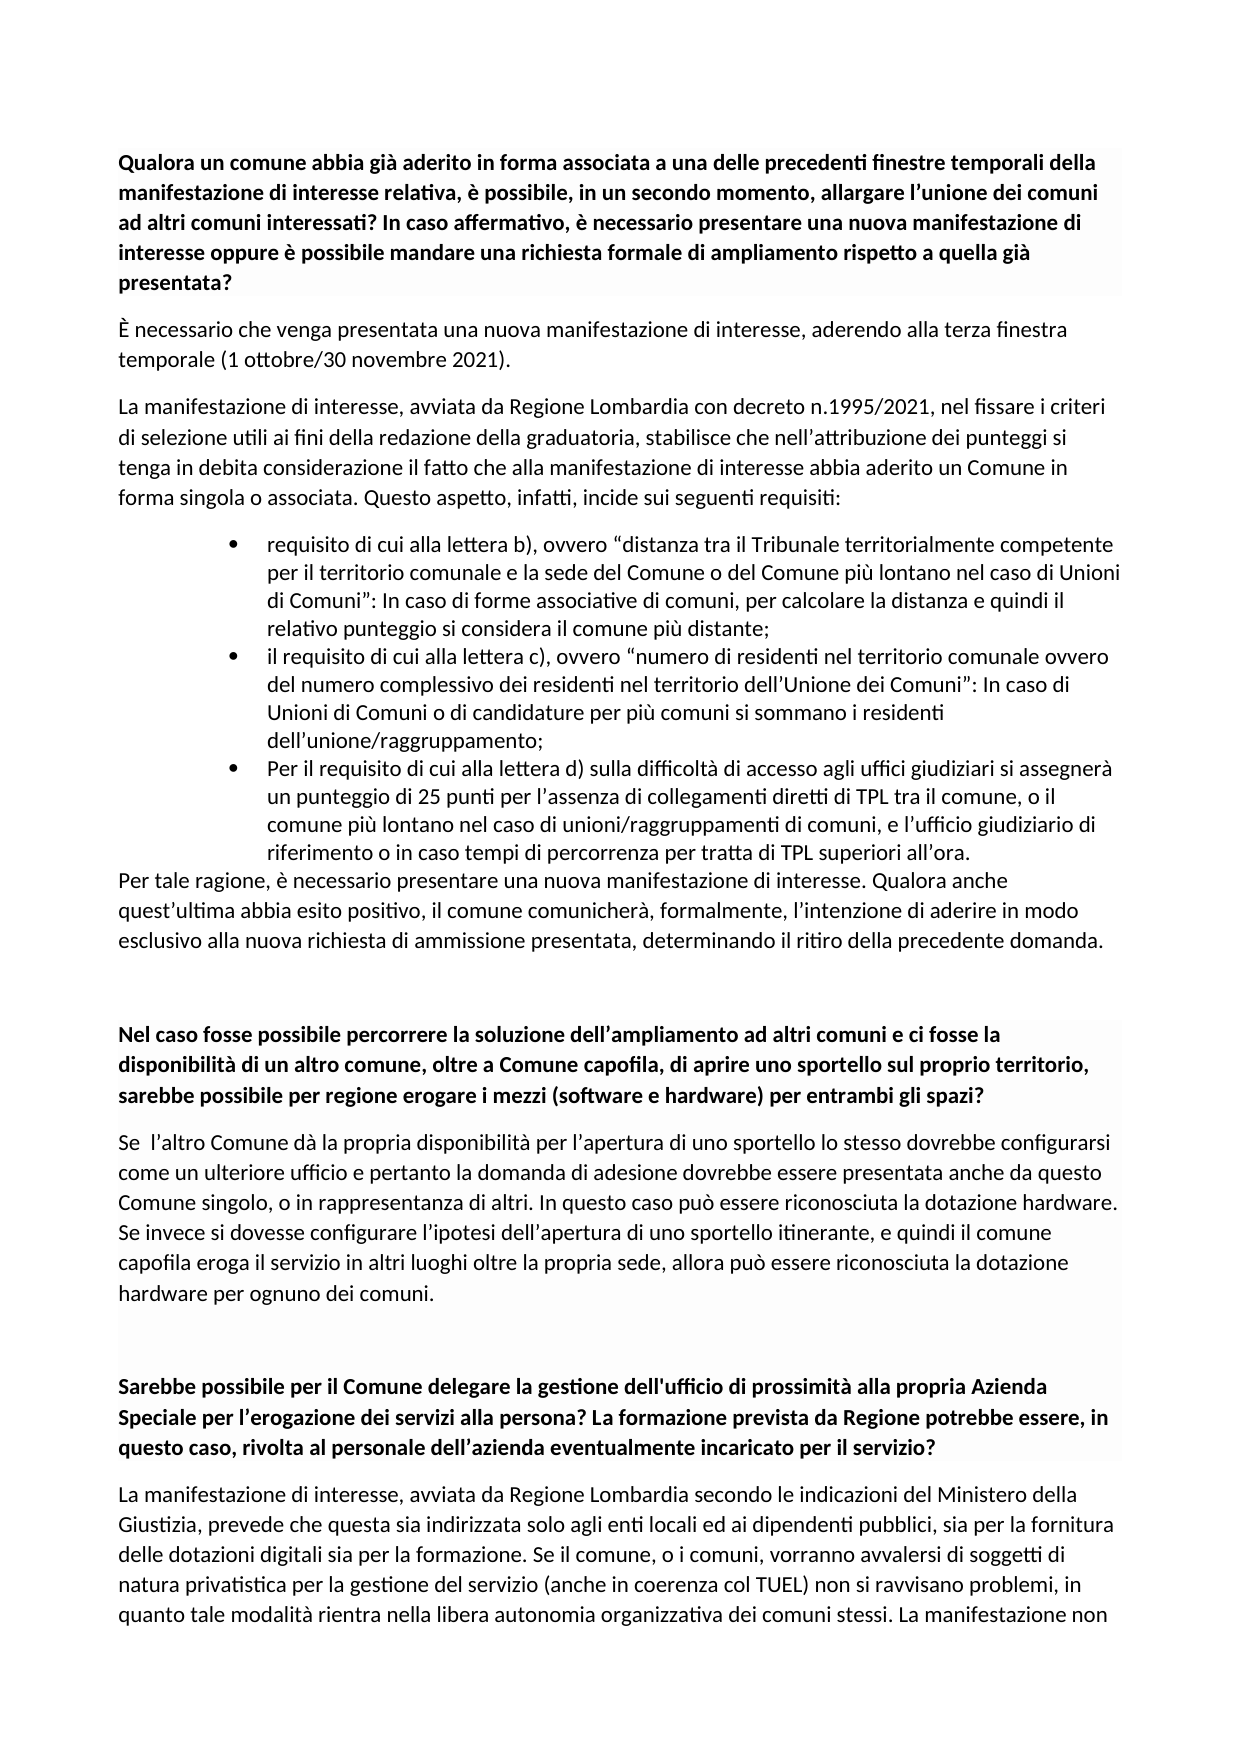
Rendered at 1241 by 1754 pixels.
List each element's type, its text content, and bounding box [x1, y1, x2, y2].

text Nel caso fosse possibile percorrere la soluzione dell’ampliamento ad altri comuni e ci fosse la disponibilità di un altro comune, oltre a Comune capofila, di aprire uno sportello sul proprio territorio, sarebbe possibile per regione erogare i mezzi (software e hardware) per entrambi gli spazi? [118, 1020, 1122, 1109]
list il requisito di cui alla lettera c), ovvero “numero di residenti nel territorio comunale ovvero del numero complessivo dei residenti nel territorio dell’Unione dei Comuni”: In caso di Unioni di Comuni o di candidature per più comuni si sommano i residenti dell’unione/raggruppamento; [229, 642, 1122, 754]
text È necessario che venga presentata una nuova manifestazione di interesse, aderendo alla terza finestra temporale (1 ottobre/30 novembre 2021). [118, 315, 1122, 373]
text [118, 1480, 1122, 1628]
text Se l’altro Comune dà la propria disponibilità per l’apertura di uno sportello lo stesso dovrebbe configurarsi come un ulteriore ufficio e pertanto la domanda di adesione dovrebbe essere presentata anche da questo Comune singolo, o in rappresentanza di altri. In questo caso può essere riconosciuta la dotazione hardware. Se invece si dovesse configurare l’ipotesi dell’apertura di uno sportello itinerante, e quindi il comune capofila eroga il servizio in altri luoghi oltre la propria sede, allora può essere riconosciuta la dotazione hardware per ognuno dei comuni. [118, 1128, 1122, 1307]
text La manifestazione di interesse, avviata da Regione Lombardia con decreto n.1995/2021, nel fissare i criteri di selezione utili ai fini della redazione della graduatoria, stabilisce che nell’attribuzione dei punteggi si tenga in debita considerazione il fatto che alla manifestazione di interesse abbia aderito un Comune in forma singola o associata. Questo aspetto, infatti, incide sui seguenti requisiti: [118, 392, 1122, 511]
list requisito di cui alla lettera b), ovvero “distanza tra il Tribunale territorialmente competente per il territorio comunale e la sede del Comune o del Comune più lontano nel caso di Unioni di Comuni”: In caso di forme associative di comuni, per calcolare la distanza e quindi il relativo punteggio si considera il comune più distante; [229, 530, 1122, 642]
text Per tale ragione, è necessario presentare una nuova manifestazione di interesse. Qualora anche quest’ultima abbia esito positivo, il comune comunicherà, formalmente, l’intenzione di aderire in modo esclusivo alla nuova richiesta di ammissione presentata, determinando il ritiro della precedente domanda. [118, 866, 1122, 954]
list Per il requisito di cui alla lettera d) sulla difficoltà di accesso agli uffici giudiziari si assegnerà un punteggio di 25 punti per l’assenza di collegamenti diretti di TPL tra il comune, o il comune più lontano nel caso di unioni/raggruppamenti di comuni, e l’ufficio giudiziario di riferimento o in caso tempi di percorrenza per tratta di TPL superiori all’ora. [229, 754, 1122, 866]
text Qualora un comune abbia già aderito in forma associata a una delle precedenti finestre temporali della manifestazione di interesse relativa, è possibile, in un secondo momento, allargare l’unione dei comuni ad altri comuni interessati? In caso affermativo, è necessario presentare una nuova manifestazione di interesse oppure è possibile mandare una richiesta formale di ampliamento rispetto a quella già presentata? [118, 148, 1122, 296]
text Sarebbe possibile per il Comune delegare la gestione dell'ufficio di prossimità alla propria Azienda Speciale per l’erogazione dei servizi alla persona? La formazione prevista da Regione potrebbe essere, in questo caso, rivolta al personale dell’azienda eventualmente incaricato per il servizio? [118, 1372, 1122, 1461]
